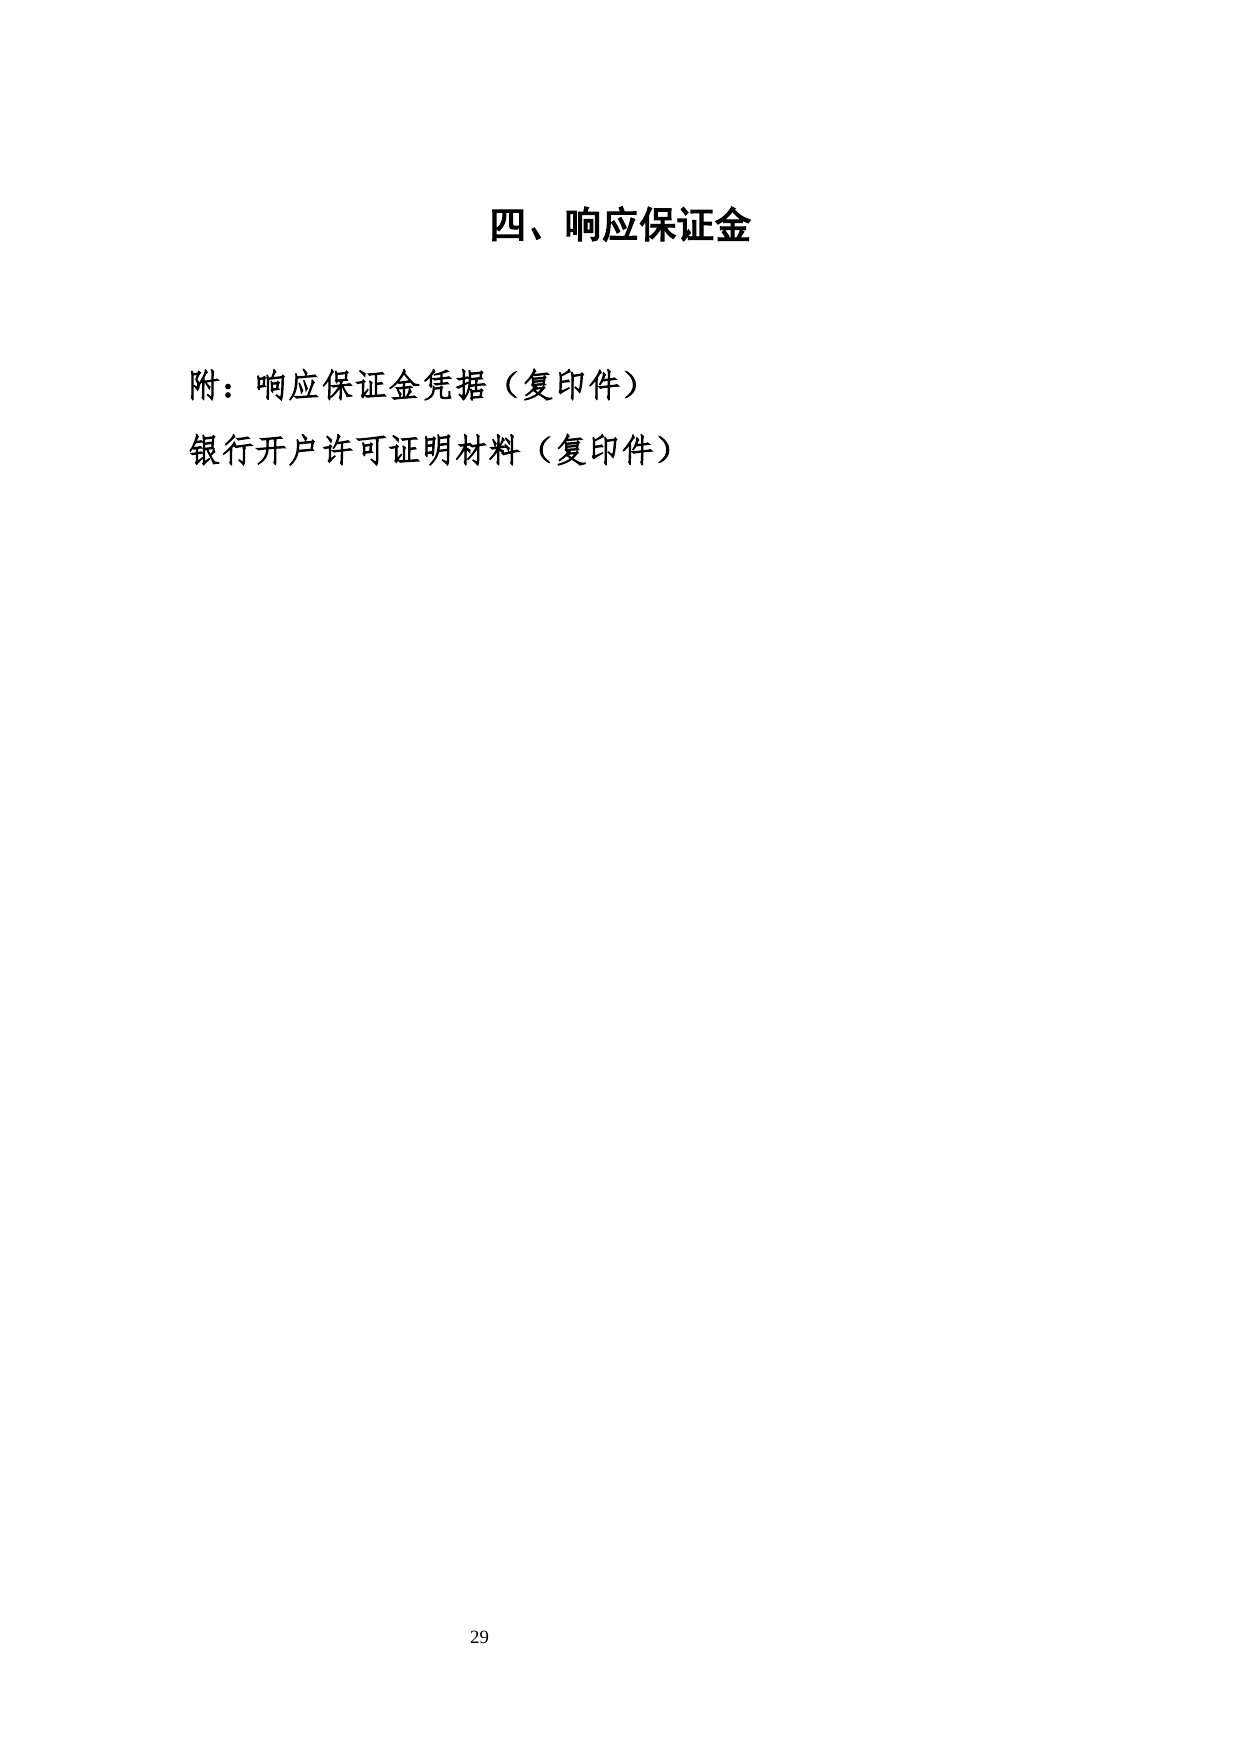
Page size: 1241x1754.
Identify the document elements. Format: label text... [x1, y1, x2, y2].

text 银行开户许可证明材料（复印件） [187, 415, 1053, 480]
text 附：响应保证金凭据（复印件） [187, 350, 1053, 415]
subtitle 四、响应保证金 [187, 189, 1053, 254]
